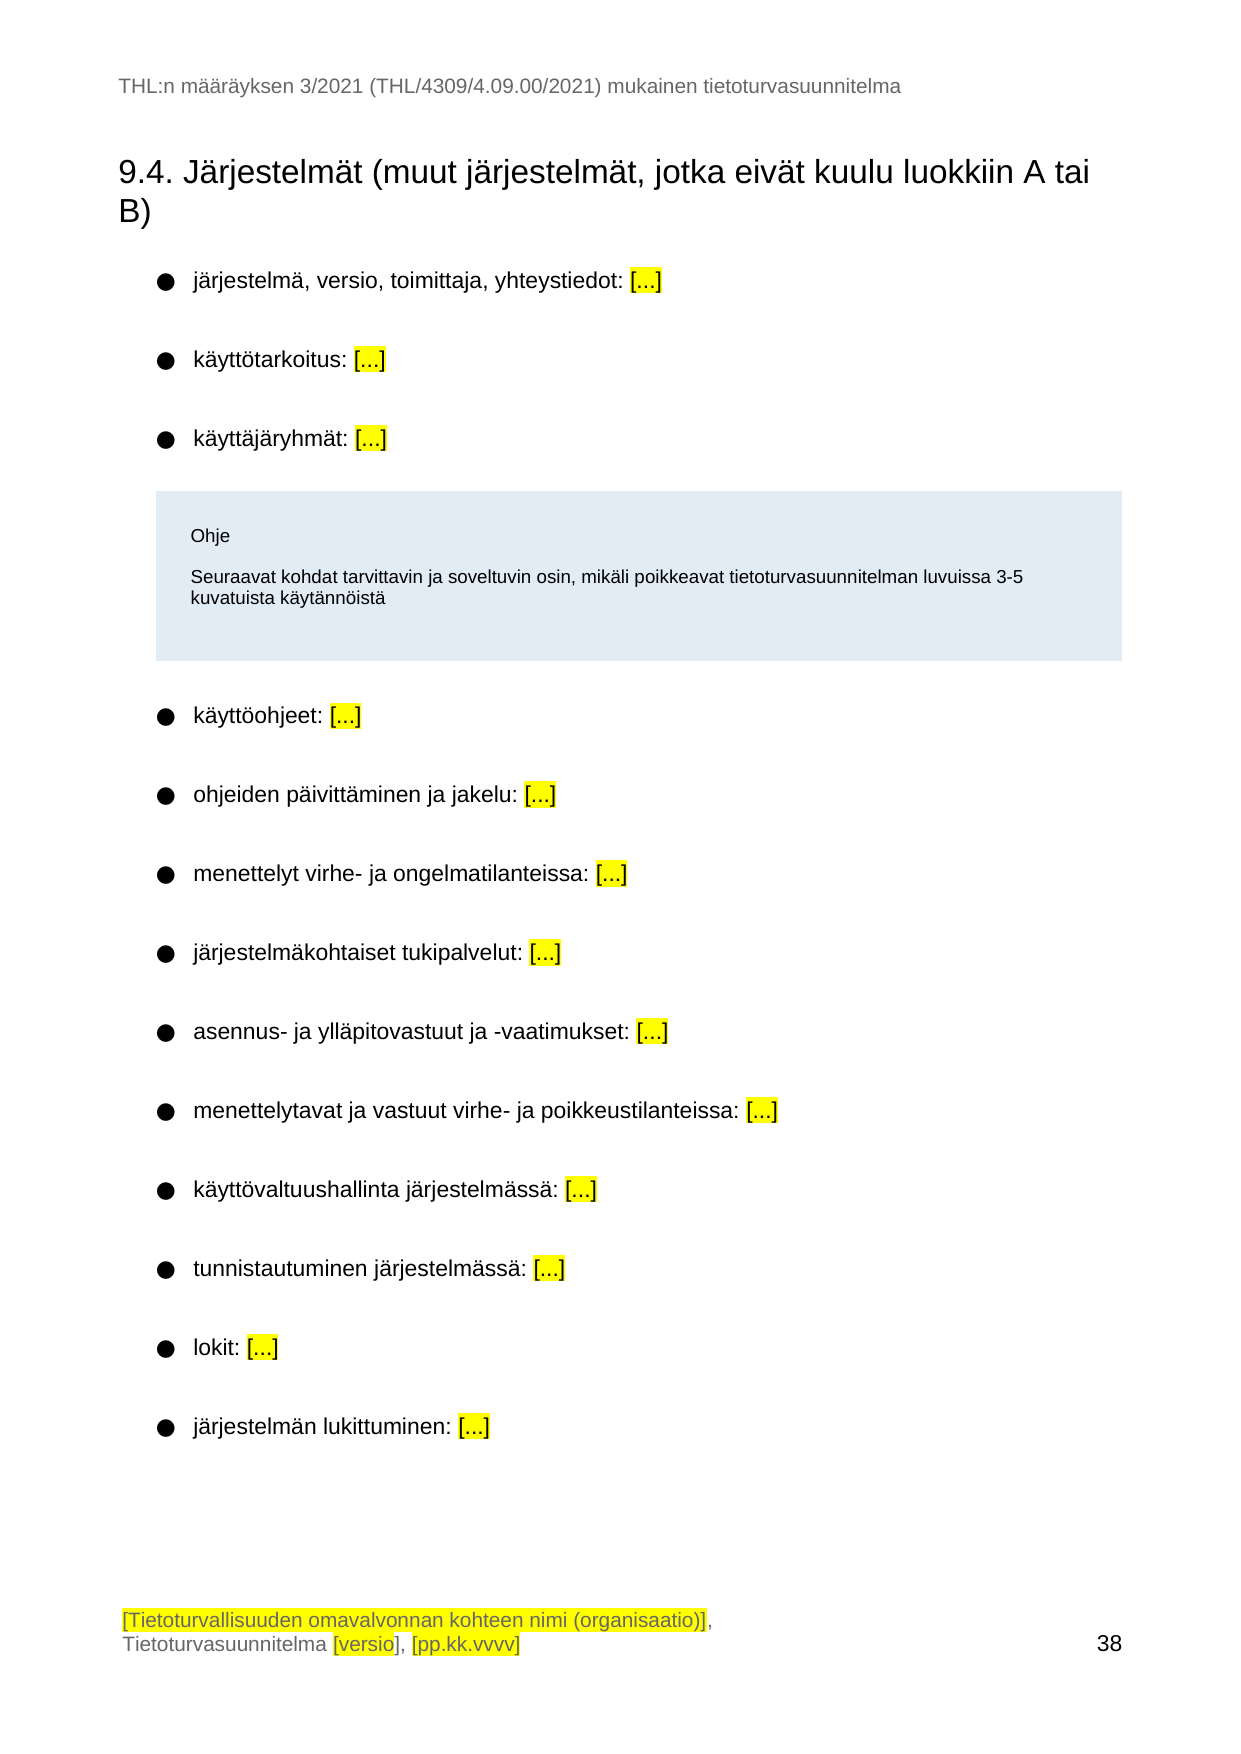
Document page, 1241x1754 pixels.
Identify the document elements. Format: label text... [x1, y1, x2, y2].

list järjestelmäkohtaiset tukipalvelut: [...] [156, 927, 1122, 974]
list asennus- ja ylläpitovastuut ja -vaatimukset: [...] [156, 1006, 1122, 1053]
list järjestelmän lukittuminen: [...] [156, 1401, 1122, 1447]
list menettelytavat ja vastuut virhe- ja poikkeustilanteissa: [...] [156, 1085, 1122, 1132]
list käyttötarkoitus: [...] [156, 333, 1122, 380]
list käyttöohjeet: [...] [156, 690, 1122, 737]
subtitle 9.4. Järjestelmät (muut järjestelmät, jotka eivät kuulu luokkiin A tai B) [118, 153, 1122, 229]
list tunnistautuminen järjestelmässä: [...] [156, 1243, 1122, 1289]
list käyttäjäryhmät: [...] [156, 412, 1122, 459]
table_header Ohje Seuraavat kohdat tarvittavin ja soveltuvin osin, mikäli poikkeavat tietoturvasuunnitelman luvuissa 3-5 kuvatuista käytännöistä [156, 491, 1122, 661]
list menettelyt virhe- ja ongelmatilanteissa: [...] [156, 848, 1122, 895]
list käyttövaltuushallinta järjestelmässä: [...] [156, 1164, 1122, 1211]
list lokit: [...] [156, 1322, 1122, 1368]
list järjestelmä, versio, toimittaja, yhteystiedot: [...] [156, 254, 1122, 301]
list ohjeiden päivittäminen ja jakelu: [...] [156, 769, 1122, 816]
